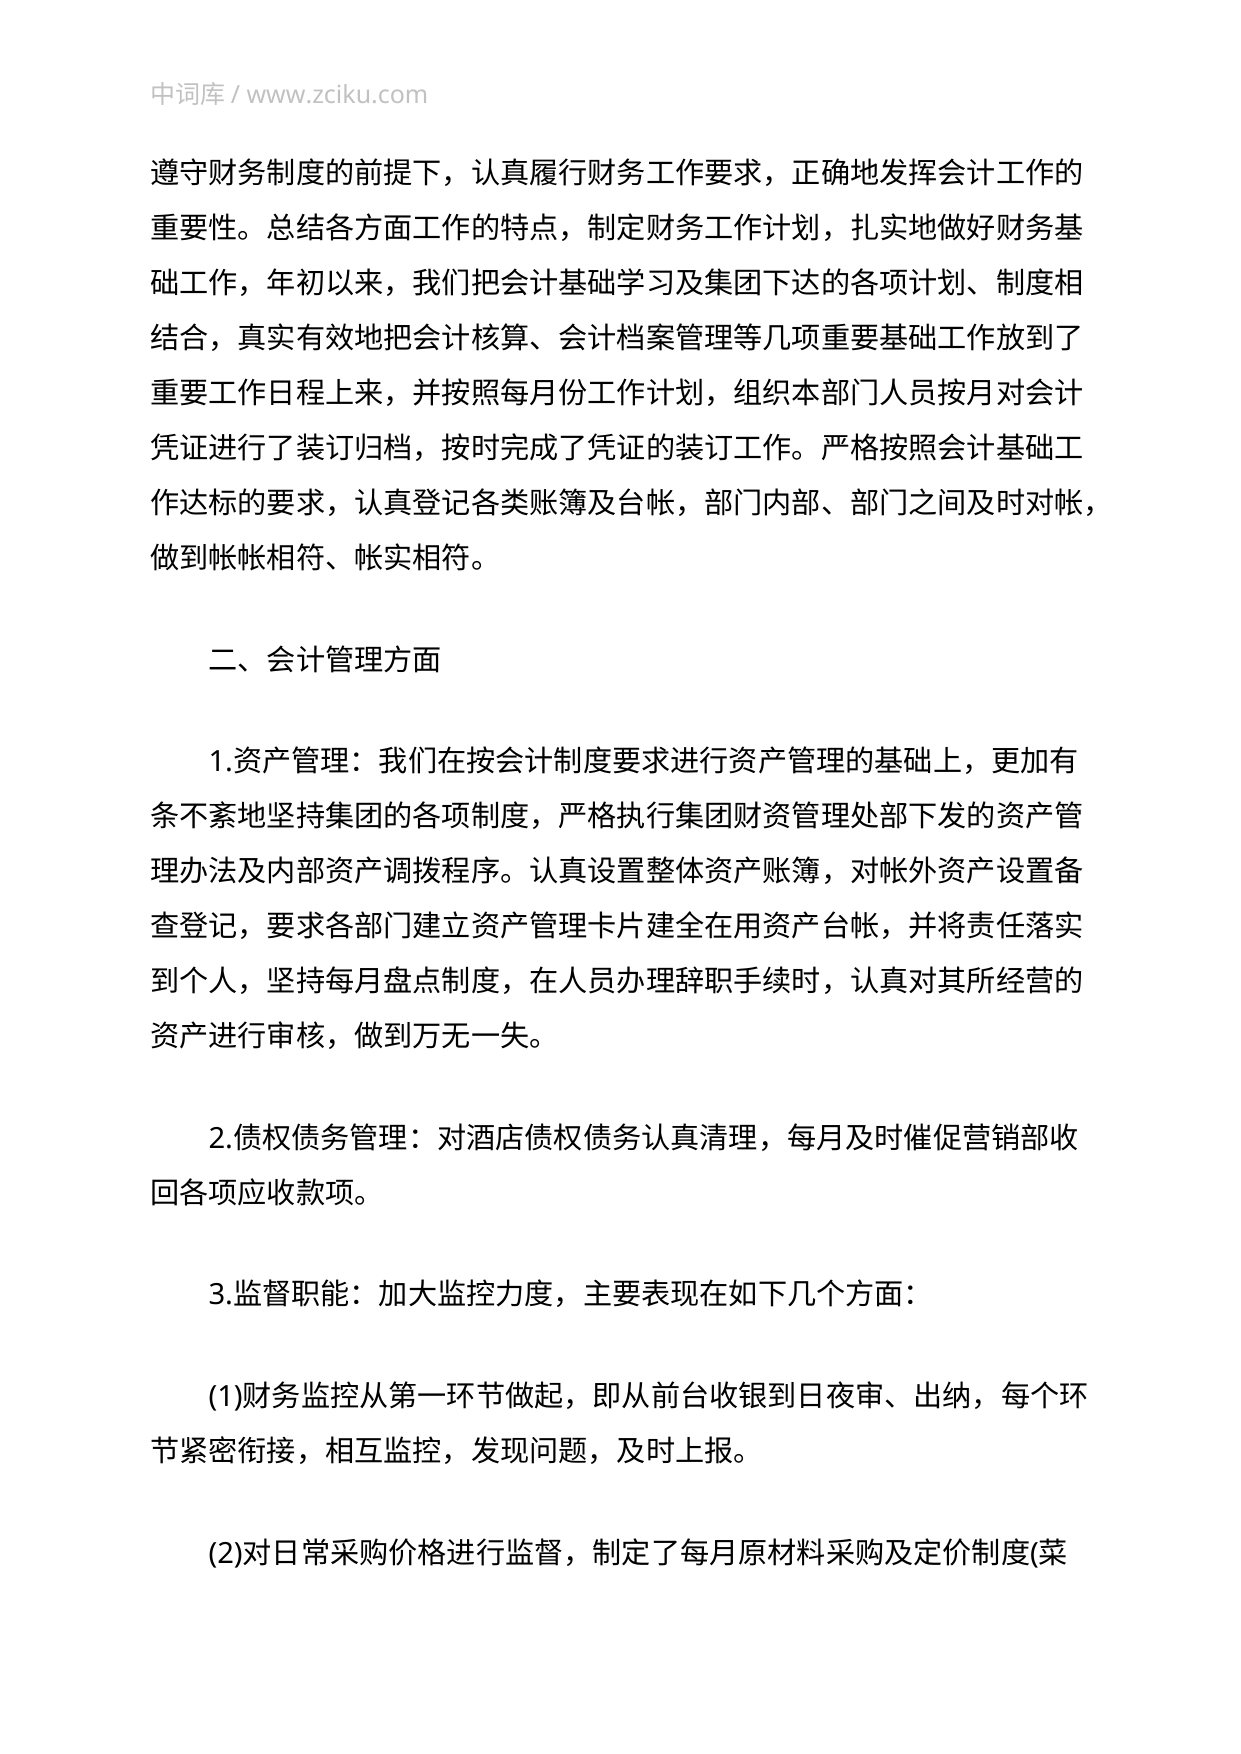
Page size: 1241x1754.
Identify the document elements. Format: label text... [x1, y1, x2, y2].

text (1)财务监控从第一环节做起，即从前台收银到日夜审、出纳，每个环节紧密衔接，相互监控，发现问题，及时上报。 [150, 1373, 1090, 1470]
text 2.债权债务管理：对酒店债权债务认真清理，每月及时催促营销部收回各项应收款项。 [150, 1114, 1090, 1211]
text 3.监督职能：加大监控力度，主要表现在如下几个方面： [150, 1271, 1090, 1313]
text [150, 150, 1090, 577]
text 二、会计管理方面 [150, 636, 1090, 678]
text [150, 1530, 1090, 1572]
text 1.资产管理：我们在按会计制度要求进行资产管理的基础上，更加有条不紊地坚持集团的各项制度，严格执行集团财资管理处部下发的资产管理办法及内部资产调拨程序。认真设置整体资产账簿，对帐外资产设置备查登记，要求各部门建立资产管理卡片建全在用资产台帐，并将责任落实到个人，坚持每月盘点制度，在人员办理辞职手续时，认真对其所经营的资产进行审核，做到万无一失。 [150, 738, 1090, 1055]
